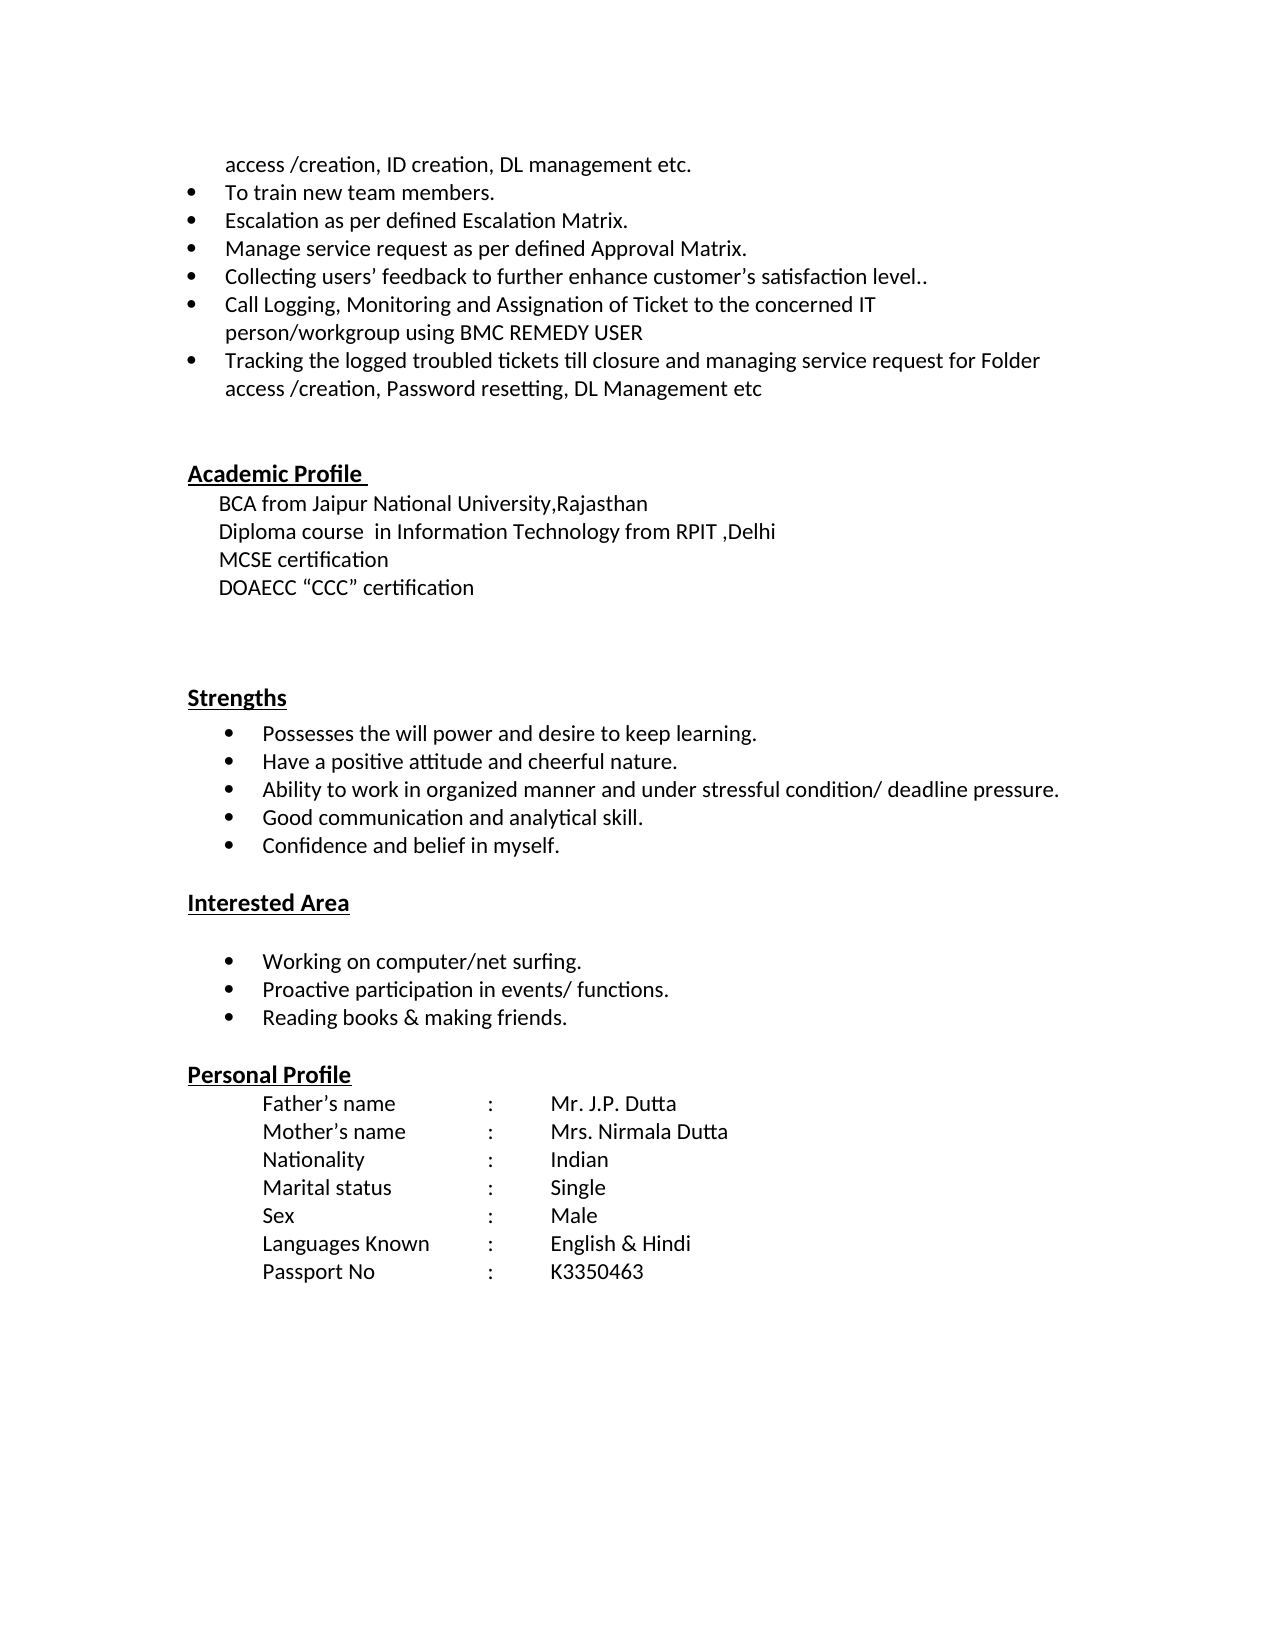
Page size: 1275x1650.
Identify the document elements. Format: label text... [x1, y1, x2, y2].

list Have a positive attitude and cheerful nature. [225, 747, 1087, 775]
text Passport No : K3350463 [187, 1257, 1087, 1286]
list Collecting users’ feedback to further enhance customer’s satisfaction level.. [187, 262, 1087, 290]
subtitle Personal Profile [187, 1059, 1087, 1089]
list Good communication and analytical skill. [225, 803, 1087, 831]
list Working on computer/net surfing. [225, 947, 1087, 975]
subtitle Academic Profile [187, 458, 1087, 489]
list To train new team members. [187, 178, 1087, 206]
list Ability to work in organized manner and under stressful condition/ deadline pressure. [225, 775, 1087, 803]
text BCA from Jaipur National University,Rajasthan [187, 489, 1087, 517]
list Reading books & making friends. [225, 1003, 1087, 1031]
text DOAECC “CCC” certification [187, 573, 1087, 601]
text Languages Known : English & Hindi [187, 1229, 1087, 1257]
text MCSE certification [187, 545, 1087, 573]
list Escalation as per defined Escalation Matrix. [187, 206, 1087, 234]
list Tracking the logged troubled tickets till closure and managing service request for Folder access /creation, Password resetting, DL Management etc [187, 346, 1087, 402]
text Nationality : Indian [187, 1145, 1087, 1173]
subtitle Strengths [187, 683, 1087, 713]
list Possesses the will power and desire to keep learning. [225, 719, 1087, 747]
list Confidence and belief in myself. [225, 831, 1087, 859]
list Manage service request as per defined Approval Matrix. [187, 234, 1087, 262]
text Diploma course in Information Technology from RPIT ,Delhi [187, 517, 1087, 545]
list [187, 150, 1087, 178]
list Call Logging, Monitoring and Assignation of Ticket to the concerned IT person/workgroup using BMC REMEDY USER [187, 290, 1087, 346]
list Proactive participation in events/ functions. [225, 975, 1087, 1003]
text Mother’s name : Mrs. Nirmala Dutta [187, 1117, 1087, 1145]
text Sex : Male [187, 1201, 1087, 1229]
text Marital status : Single [187, 1173, 1087, 1201]
subtitle Interested Area [187, 887, 1087, 918]
text Father’s name : Mr. J.P. Dutta [187, 1089, 1087, 1117]
